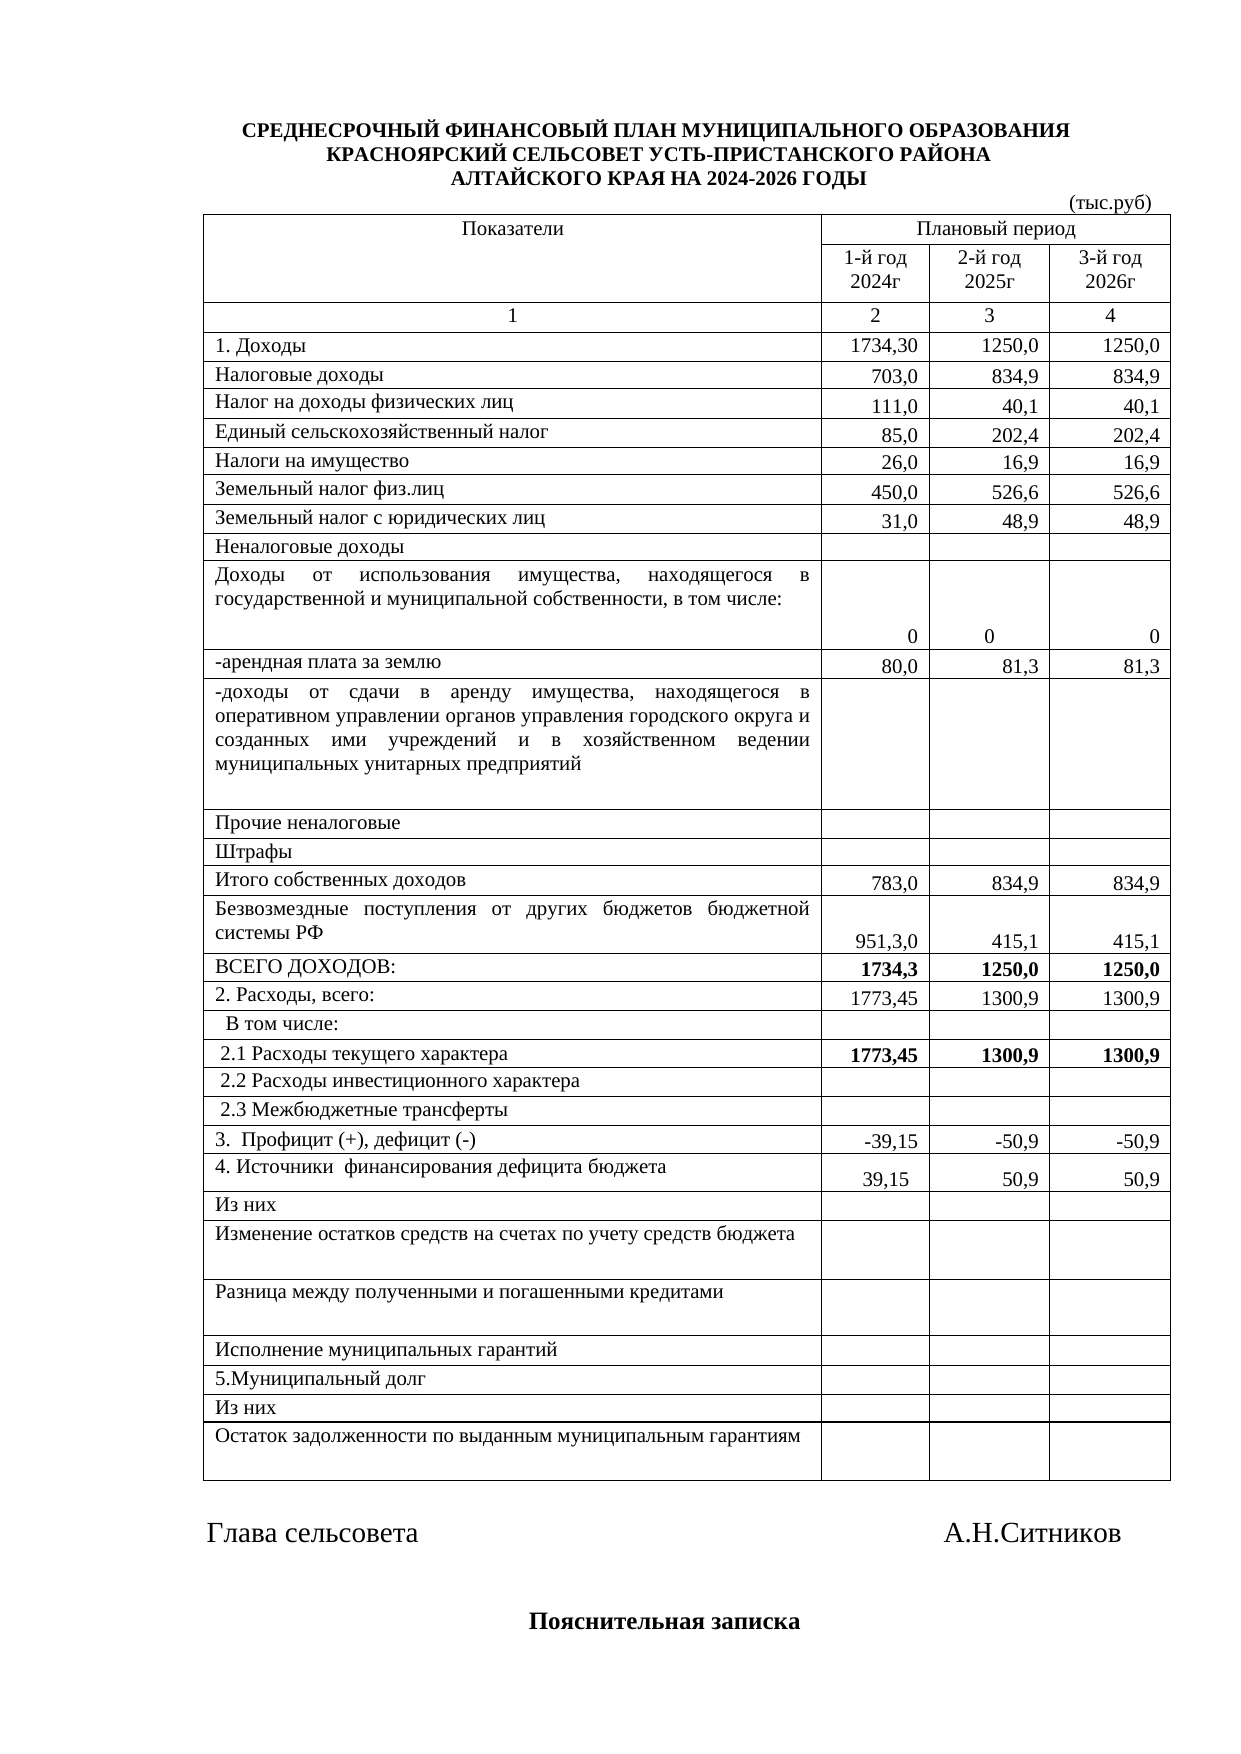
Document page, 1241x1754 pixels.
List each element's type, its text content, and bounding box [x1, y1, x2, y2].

table_cell -50,9 [930, 1126, 1049, 1153]
table_cell Безвозмездные поступления от других бюджетов бюджетной системы РФ [204, 896, 821, 953]
table_cell 834,9 [1050, 866, 1170, 895]
table_cell 0 [930, 561, 1049, 648]
table_cell [822, 1221, 929, 1278]
table_cell [930, 1011, 1049, 1039]
table_cell 1250,0 [930, 954, 1049, 981]
table_cell 81,3 [1050, 650, 1170, 678]
table_cell Земельный налог физ.лиц [204, 475, 821, 504]
table_cell Из них [204, 1192, 821, 1220]
table_cell 0 [1050, 561, 1170, 648]
table_cell 2. Расходы, всего: [204, 982, 821, 1010]
table_cell [822, 679, 929, 809]
table_cell [822, 1423, 929, 1480]
table_cell 80,0 [822, 650, 929, 678]
table_cell [1050, 1011, 1170, 1039]
table_cell [822, 1336, 929, 1365]
table_cell 1734,30 [822, 333, 929, 361]
table_cell 834,9 [930, 866, 1049, 895]
table_cell 48,9 [930, 505, 1049, 533]
table_cell 2.3 Межбюджетные трансферты [204, 1097, 821, 1125]
table_cell [930, 1221, 1049, 1278]
text СРЕДНЕСРОЧНЫЙ ФИНАНСОВЫЙ ПЛАН МУНИЦИПАЛЬНОГО ОБРАЗОВАНИЯ КРАСНОЯРСКИЙ СЕЛЬСОВЕТ УСТЬ-ПРИСТАНСКОГО РАЙОНА [177, 118, 1140, 166]
table_cell Итого собственных доходов [204, 866, 821, 895]
table_cell 3. Профицит (+), дефицит (-) [204, 1126, 821, 1153]
table_cell Налог на доходы физических лиц [204, 389, 821, 418]
table_cell 2-й год 2025г [930, 245, 1049, 302]
text (тыс.руб) [177, 190, 1152, 214]
table_cell 2.2 Расходы инвестиционного характера [204, 1068, 821, 1096]
table_cell -арендная плата за землю [204, 650, 821, 678]
table_cell 50,9 [930, 1154, 1049, 1191]
text Глава сельсовета А.Н.Ситников [177, 1515, 1152, 1548]
table_cell 48,9 [1050, 505, 1170, 533]
table_cell [930, 810, 1049, 838]
table_cell 85,0 [822, 419, 929, 447]
table_cell 1250,0 [930, 333, 1049, 361]
table_cell [1050, 1395, 1170, 1421]
table_cell 3 [930, 303, 1049, 332]
table_cell [930, 1097, 1049, 1125]
table_cell [1050, 1221, 1170, 1278]
table_cell ВСЕГО ДОХОДОВ: [204, 954, 821, 981]
text АЛТАЙСКОГО КРАЯ НА 2024-2026 ГОДЫ [177, 166, 1140, 190]
table_cell [930, 679, 1049, 809]
table_cell [1050, 1423, 1170, 1480]
table_cell 3-й год 2026г [1050, 245, 1170, 302]
table_cell Прочие неналоговые [204, 810, 821, 838]
table_cell [1050, 1068, 1170, 1096]
table_cell [1050, 534, 1170, 560]
table_cell Земельный налог с юридических лиц [204, 505, 821, 533]
table_cell 202,4 [930, 419, 1049, 447]
table_cell 1300,9 [1050, 1040, 1170, 1067]
table_cell 2.1 Расходы текущего характера [204, 1040, 821, 1067]
table_cell Доходы от использования имущества, находящегося в государственной и муниципальной собственности, в том числе: [204, 561, 821, 648]
table_cell -50,9 [1050, 1126, 1170, 1153]
table_cell 834,9 [930, 362, 1049, 388]
table_cell [822, 534, 929, 560]
table_cell [930, 839, 1049, 865]
table_cell 703,0 [822, 362, 929, 388]
table_cell [1050, 1192, 1170, 1220]
table_cell [822, 1068, 929, 1096]
table_cell Налоговые доходы [204, 362, 821, 388]
table_cell 1. Доходы [204, 333, 821, 361]
table_cell 40,1 [1050, 389, 1170, 418]
table_cell Налоги на имущество [204, 448, 821, 474]
table_cell [930, 1423, 1049, 1480]
table_cell 1 [204, 303, 821, 332]
table_cell [822, 1192, 929, 1220]
table_cell [930, 1192, 1049, 1220]
table_cell [822, 1011, 929, 1039]
table_cell Изменение остатков средств на счетах по учету средств бюджета [204, 1221, 821, 1278]
table_cell [822, 1097, 929, 1125]
table_cell 4 [1050, 303, 1170, 332]
table_cell 31,0 [822, 505, 929, 533]
table_cell -39,15 [822, 1126, 929, 1153]
table_cell 50,9 [1050, 1154, 1170, 1191]
table_cell 111,0 [822, 389, 929, 418]
table_cell 16,9 [1050, 448, 1170, 474]
table_cell -доходы от сдачи в аренду имущества, находящегося в оперативном управлении органов управления городского округа и созданных ими учреждений и в хозяйственном ведении муниципальных унитарных предприятий [204, 679, 821, 809]
table_cell 202,4 [1050, 419, 1170, 447]
table_header Плановый период [822, 215, 1170, 244]
table_cell 2 [822, 303, 929, 332]
table_cell Остаток задолженности по выданным муниципальным гарантиям [204, 1423, 821, 1480]
table_cell 1-й год 2024г [822, 245, 929, 302]
table_cell [822, 839, 929, 865]
table_cell 16,9 [930, 448, 1049, 474]
table_cell Исполнение муниципальных гарантий [204, 1336, 821, 1365]
table_cell [930, 1280, 1049, 1335]
table_cell 1734,3 [822, 954, 929, 981]
table_cell 1300,9 [1050, 982, 1170, 1010]
table_cell [1050, 1280, 1170, 1335]
table_cell [930, 1395, 1049, 1421]
table_cell [930, 1068, 1049, 1096]
table_cell [822, 1395, 929, 1421]
table_cell 0 [822, 561, 929, 648]
table_cell [1050, 1336, 1170, 1365]
table_cell [1050, 839, 1170, 865]
table_cell [822, 1366, 929, 1394]
text Пояснительная записка [177, 1606, 1152, 1634]
table_cell 1250,0 [1050, 333, 1170, 361]
table_cell Из них [204, 1395, 821, 1421]
table_cell 4. Источники финансирования дефицита бюджета [204, 1154, 821, 1191]
table_cell Штрафы [204, 839, 821, 865]
table_cell [1050, 810, 1170, 838]
table_cell [822, 810, 929, 838]
table_cell 415,1 [930, 896, 1049, 953]
table_cell 81,3 [930, 650, 1049, 678]
table_cell 39,15 [822, 1154, 929, 1191]
table_cell [930, 1336, 1049, 1365]
table_cell [1050, 1366, 1170, 1394]
table_cell В том числе: [204, 1011, 821, 1039]
table_cell 783,0 [822, 866, 929, 895]
table_cell 450,0 [822, 475, 929, 504]
table_cell 26,0 [822, 448, 929, 474]
table_cell [822, 1280, 929, 1335]
table_cell Единый сельскохозяйственный налог [204, 419, 821, 447]
table_cell 526,6 [930, 475, 1049, 504]
table_cell 1300,9 [930, 982, 1049, 1010]
table_cell 1773,45 [822, 1040, 929, 1067]
table_cell 5.Муниципальный долг [204, 1366, 821, 1394]
table_cell 1300,9 [930, 1040, 1049, 1067]
table_cell 415,1 [1050, 896, 1170, 953]
table_cell [1050, 1097, 1170, 1125]
table_cell 951,3,0 [822, 896, 929, 953]
table_cell 1250,0 [1050, 954, 1170, 981]
table_header Показатели [204, 215, 821, 302]
table_cell 1773,45 [822, 982, 929, 1010]
table_cell 40,1 [930, 389, 1049, 418]
table_cell [1050, 679, 1170, 809]
table_cell 526,6 [1050, 475, 1170, 504]
table_cell 834,9 [1050, 362, 1170, 388]
table_cell Разница между полученными и погашенными кредитами [204, 1280, 821, 1335]
table_cell Неналоговые доходы [204, 534, 821, 560]
table_cell [930, 534, 1049, 560]
table_cell [930, 1366, 1049, 1394]
